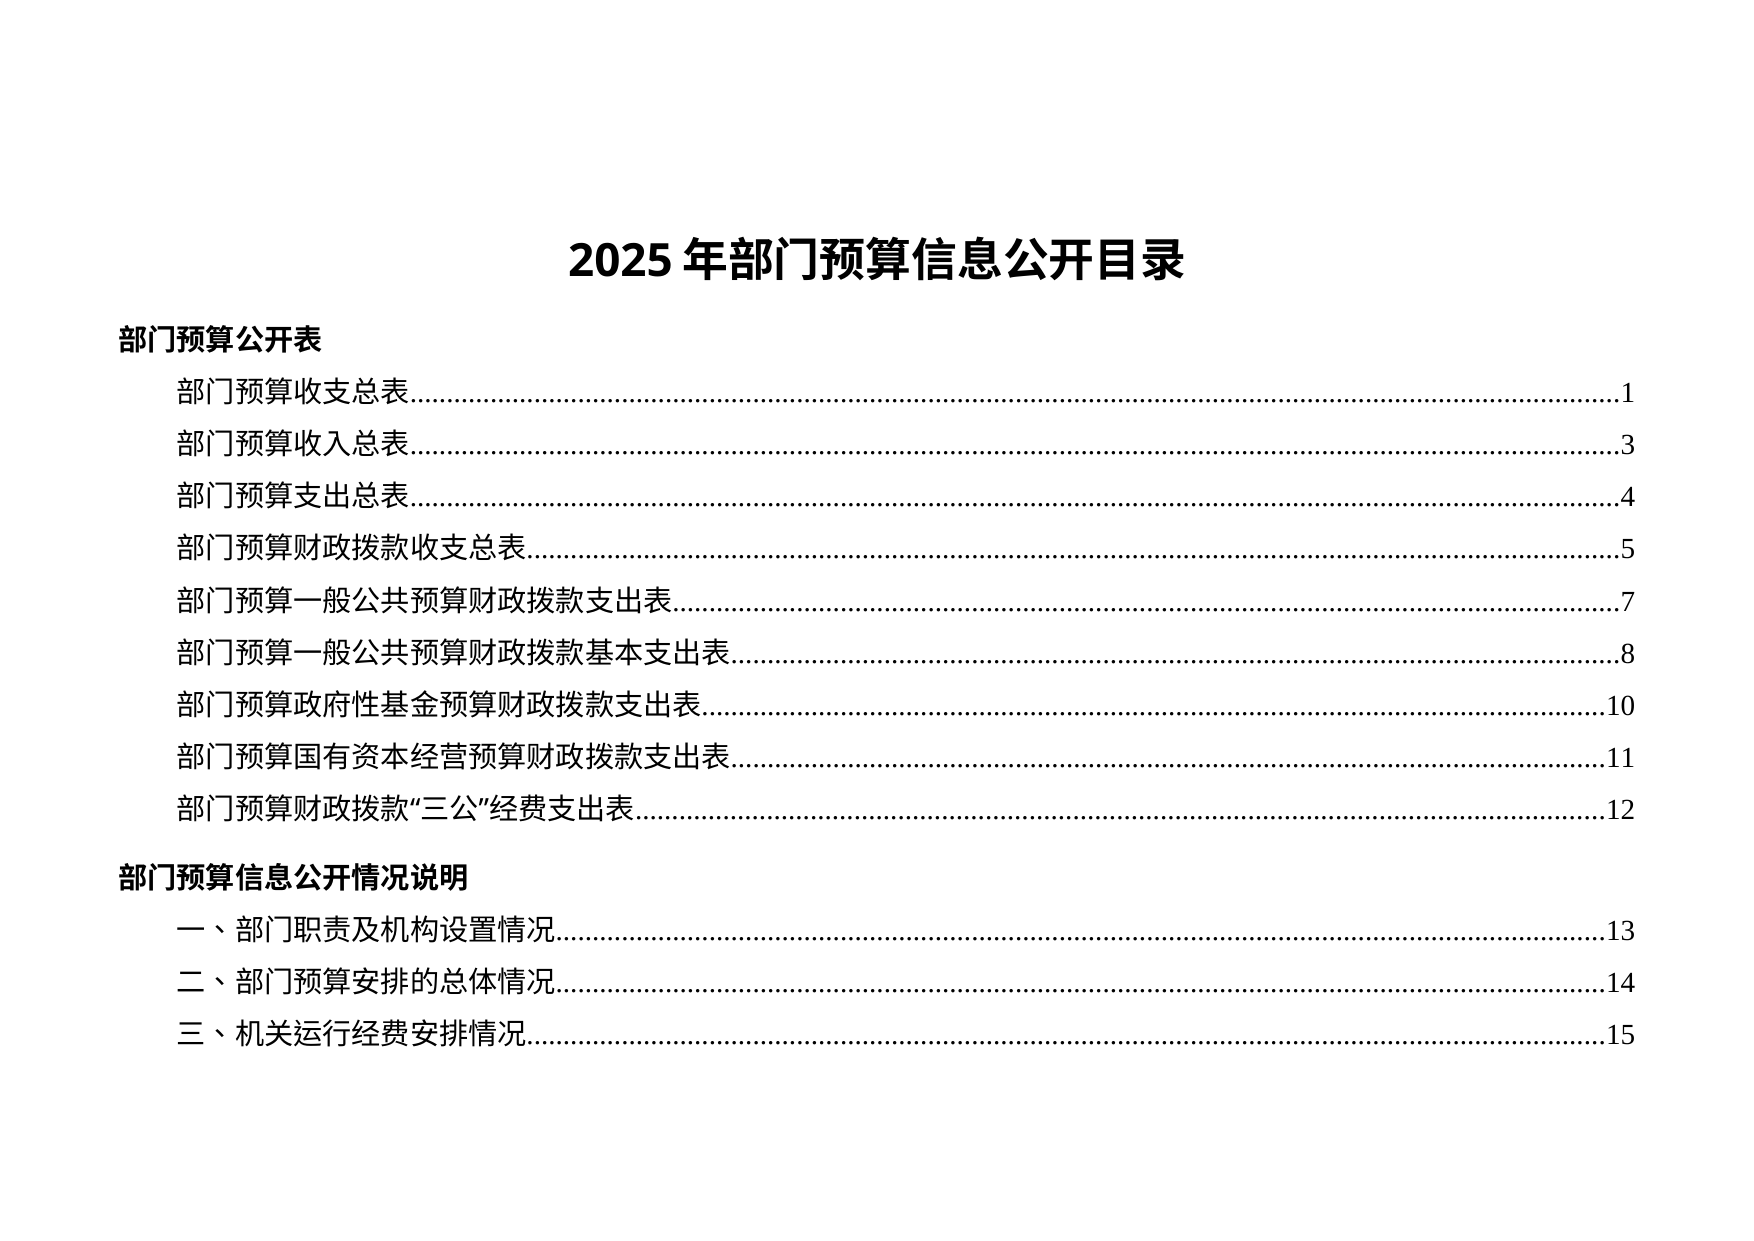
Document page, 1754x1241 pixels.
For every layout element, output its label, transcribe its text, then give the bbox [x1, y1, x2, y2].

text 部门预算一般公共预算财政拨款基本支出表 8 [118, 632, 1636, 672]
text 2025年部门预算信息公开目录 [118, 228, 1636, 290]
text 部门预算财政拨款收支总表 5 [118, 528, 1636, 567]
text 部门预算财政拨款“三公”经费支出表 12 [118, 788, 1636, 828]
text 部门预算信息公开情况说明 [118, 857, 1636, 897]
text 一、部门职责及机构设置情况 13 [118, 909, 1636, 949]
text 部门预算支出总表 4 [118, 475, 1636, 515]
text 部门预算政府性基金预算财政拨款支出表 10 [118, 684, 1636, 724]
text 部门预算收入总表 3 [118, 423, 1636, 463]
text 三、机关运行经费安排情况 15 [118, 1013, 1636, 1053]
text 部门预算一般公共预算财政拨款支出表 7 [118, 580, 1636, 619]
text 部门预算收支总表 1 [118, 371, 1636, 411]
text 二、部门预算安排的总体情况 14 [118, 961, 1636, 1001]
text 部门预算公开表 [118, 319, 1636, 358]
text 部门预算国有资本经营预算财政拨款支出表 11 [118, 736, 1636, 776]
